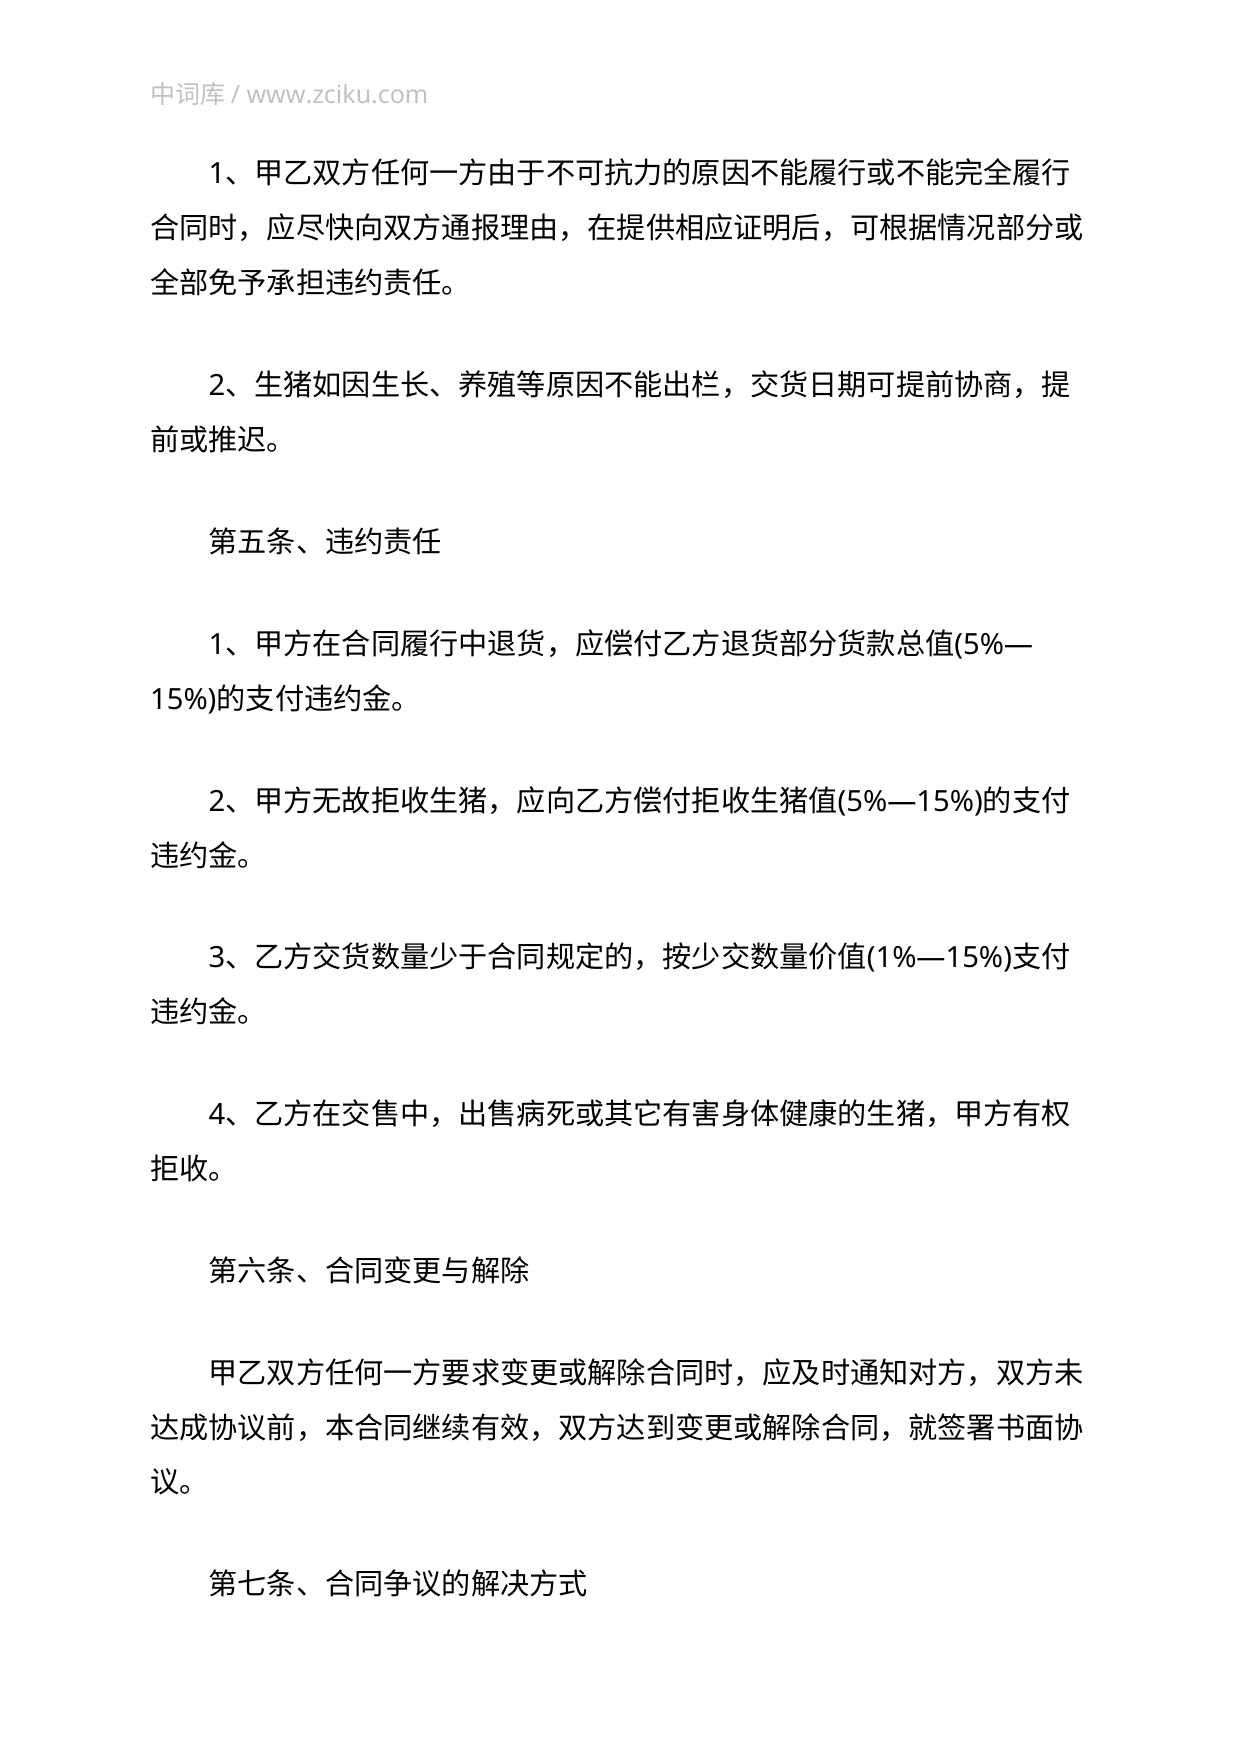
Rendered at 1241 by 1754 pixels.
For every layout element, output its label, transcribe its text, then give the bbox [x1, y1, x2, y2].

text 4、乙方在交售中，出售病死或其它有害身体健康的生猪，甲方有权拒收。 [150, 1091, 1090, 1188]
text 1、甲方在合同履行中退货，应偿付乙方退货部分货款总值(5%—15%)的支付违约金。 [150, 620, 1090, 718]
text 甲乙双方任何一方要求变更或解除合同时，应及时通知对方，双方未达成协议前，本合同继续有效，双方达到变更或解除合同，就签署书面协议。 [150, 1349, 1090, 1501]
text 第七条、合同争议的解决方式 [150, 1561, 1090, 1603]
text 第五条、违约责任 [150, 518, 1090, 561]
text 第六条、合同变更与解除 [150, 1247, 1090, 1290]
text 2、生猪如因生长、养殖等原因不能出栏，交货日期可提前协商，提前或推迟。 [150, 362, 1090, 459]
text 2、甲方无故拒收生猪，应向乙方偿付拒收生猪值(5%—15%)的支付违约金。 [150, 777, 1090, 874]
text 1、甲乙双方任何一方由于不可抗力的原因不能履行或不能完全履行合同时，应尽快向双方通报理由，在提供相应证明后，可根据情况部分或全部免予承担违约责任。 [150, 150, 1090, 302]
text 3、乙方交货数量少于合同规定的，按少交数量价值(1%—15%)支付违约金。 [150, 934, 1090, 1031]
